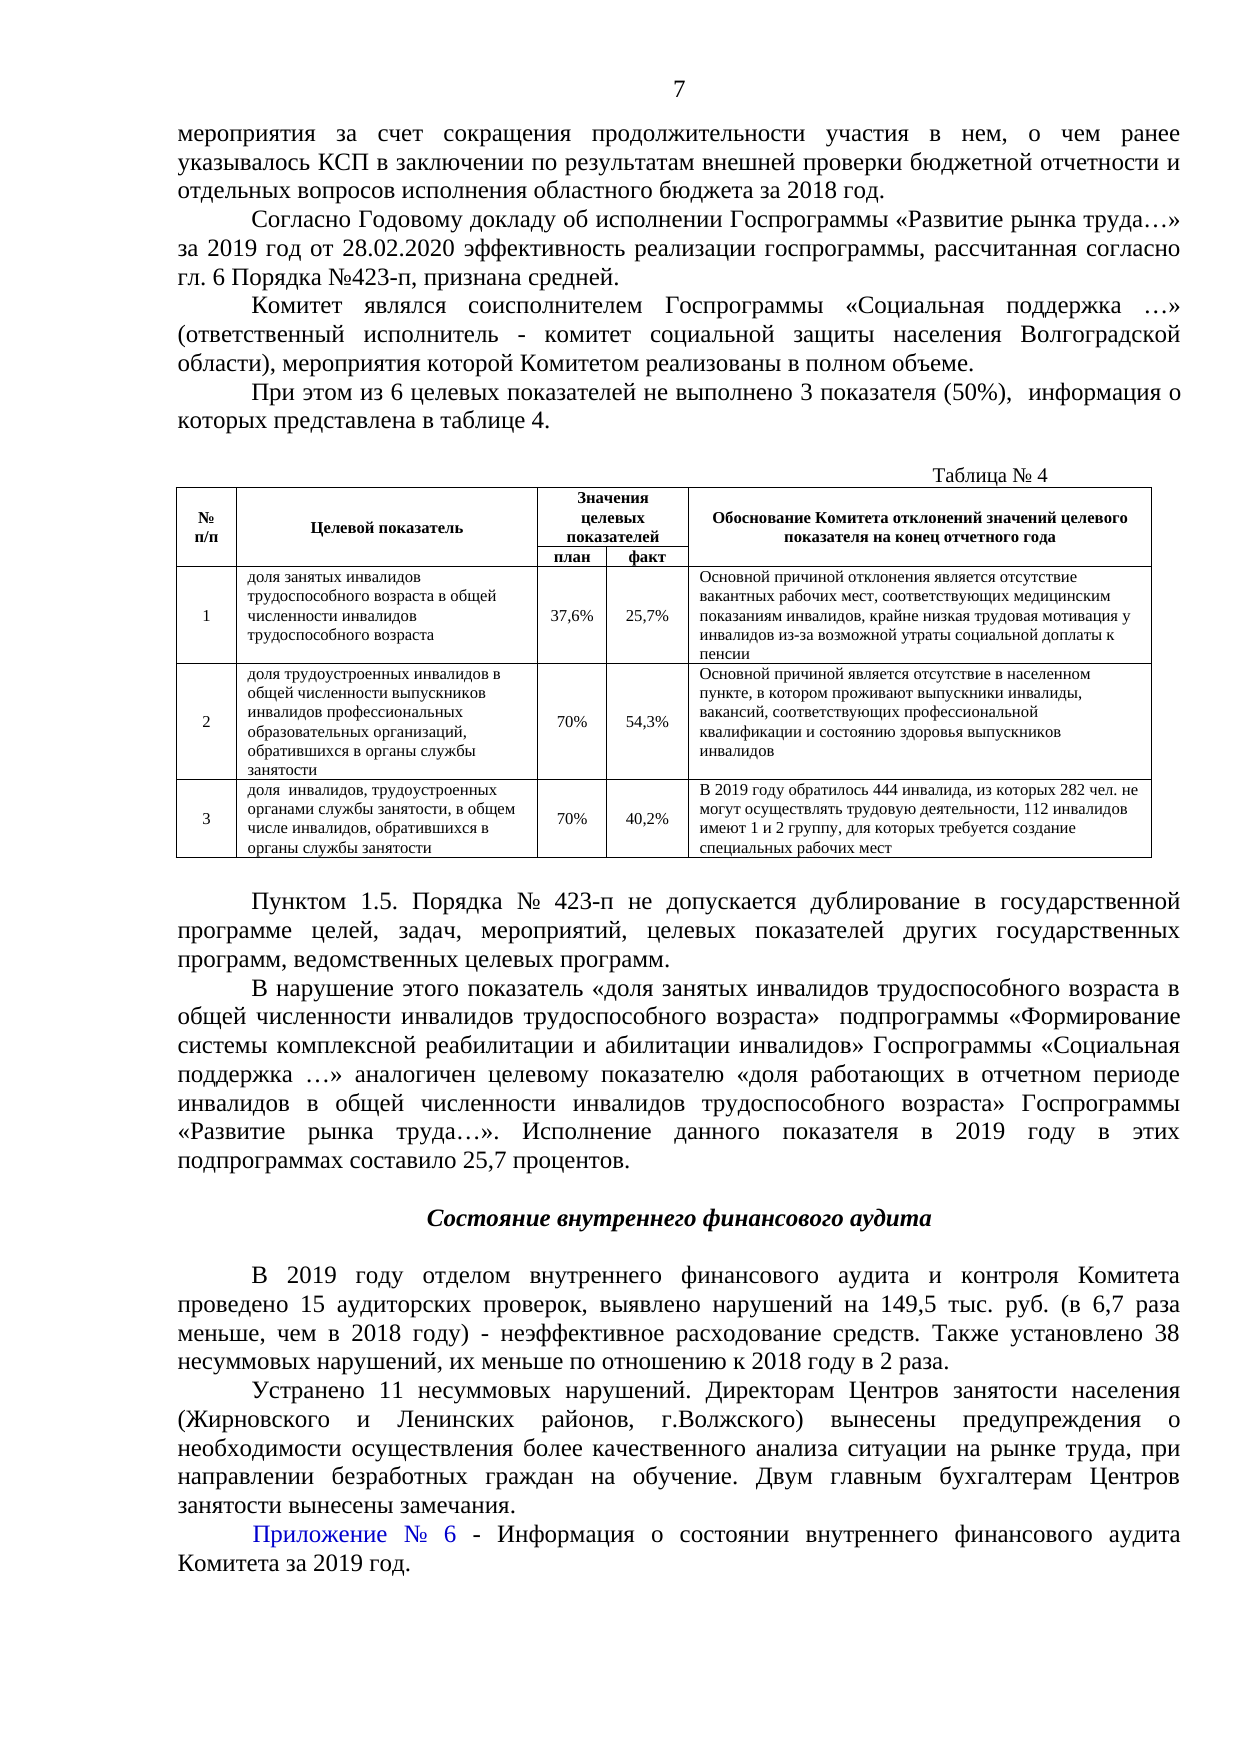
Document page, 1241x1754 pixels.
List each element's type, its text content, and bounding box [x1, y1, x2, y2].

table_cell 54,3% [607, 664, 688, 779]
text Приложение № 6 - Информация о состоянии внутреннего финансового аудита Комитета за 2019 год. [177, 1519, 1181, 1576]
table_cell 2 [177, 664, 236, 779]
table_cell 70% [538, 664, 606, 779]
table_cell доля трудоустроенных инвалидов в общей численности выпускников инвалидов профессиональных образовательных организаций, обратившихся в органы службы занятости [237, 664, 537, 779]
table_cell 3 [177, 780, 236, 857]
table_cell Основной причиной является отсутствие в населенном пункте, в котором проживают выпускники инвалиды, вакансий, соответствующих профессиональной квалификации и состоянию здоровья выпускников инвалидов [689, 664, 1151, 779]
text При этом из 6 целевых показателей не выполнено 3 показателя (50%), информация о которых представлена в таблице 4. [177, 377, 1181, 434]
table_cell 37,6% [538, 567, 606, 663]
table_cell доля занятых инвалидов трудоспособного возраста в общей численности инвалидов трудоспособного возраста [237, 567, 537, 663]
table_header Значения целевых показателей [538, 488, 688, 546]
table_cell план [538, 547, 606, 566]
table_header Целевой показатель [237, 488, 537, 566]
table_cell факт [607, 547, 688, 566]
text Согласно Годовому докладу об исполнении Госпрограммы «Развитие рынка труда…» за 2019 год от 28.02.2020 эффективность реализации госпрограммы, рассчитанная согласно гл. 6 Порядка №423-п, признана средней. [177, 204, 1181, 291]
text Пунктом 1.5. Порядка № 423-п не допускается дублирование в государственной программе целей, задач, мероприятий, целевых показателей других государственных программ, ведомственных целевых программ. [177, 886, 1181, 973]
table_header № п/п [177, 488, 236, 566]
table_cell доля инвалидов, трудоустроенных органами службы занятости, в общем числе инвалидов, обратившихся в органы службы занятости [237, 780, 537, 857]
table_cell В 2019 году обратилось 444 инвалида, из которых 282 чел. не могут осуществлять трудовую деятельности, 112 инвалидов имеют 1 и 2 группу, для которых требуется создание специальных рабочих мест [689, 780, 1151, 857]
text Состояние внутреннего финансового аудита [177, 1203, 1181, 1231]
text В 2019 году отделом внутреннего финансового аудита и контроля Комитета проведено 15 аудиторских проверок, выявлено нарушений на 149,5 тыс. руб. (в 6,7 раза меньше, чем в 2018 году) - неэффективное расходование средств. Также установлено 38 несуммовых нарушений, их меньше по отношению к 2018 году в 2 раза. [177, 1260, 1181, 1375]
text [177, 118, 1181, 204]
table_cell 70% [538, 780, 606, 857]
text Таблица № 4 [177, 463, 1181, 487]
table_cell 1 [177, 567, 236, 663]
table_cell Основной причиной отклонения является отсутствие вакантных рабочих мест, соответствующих медицинским показаниям инвалидов, крайне низкая трудовая мотивация у инвалидов из-за возможной утраты социальной доплаты к пенсии [689, 567, 1151, 663]
table_cell 40,2% [607, 780, 688, 857]
text Устранено 11 несуммовых нарушений. Директорам Центров занятости населения (Жирновского и Ленинских районов, г.Волжского) вынесены предупреждения о необходимости осуществления более качественного анализа ситуации на рынке труда, при направлении безработных граждан на обучение. Двум главным бухгалтерам Центров занятости вынесены замечания. [177, 1375, 1181, 1519]
table_cell 25,7% [607, 567, 688, 663]
text Комитет являлся соисполнителем Госпрограммы «Социальная поддержка …» (ответственный исполнитель - комитет социальной защиты населения Волгоградской области), мероприятия которой Комитетом реализованы в полном объеме. [177, 291, 1181, 377]
table_header Обоснование Комитета отклонений значений целевого показателя на конец отчетного года [689, 488, 1151, 566]
text В нарушение этого показатель «доля занятых инвалидов трудоспособного возраста в общей численности инвалидов трудоспособного возраста» подпрограммы «Формирование системы комплексной реабилитации и абилитации инвалидов» Госпрограммы «Социальная поддержка …» аналогичен целевому показателю «доля работающих в отчетном периоде инвалидов в общей численности инвалидов трудоспособного возраста» Госпрограммы «Развитие рынка труда…». Исполнение данного показателя в 2019 году в этих подпрограммах составило 25,7 процентов. [177, 973, 1181, 1174]
